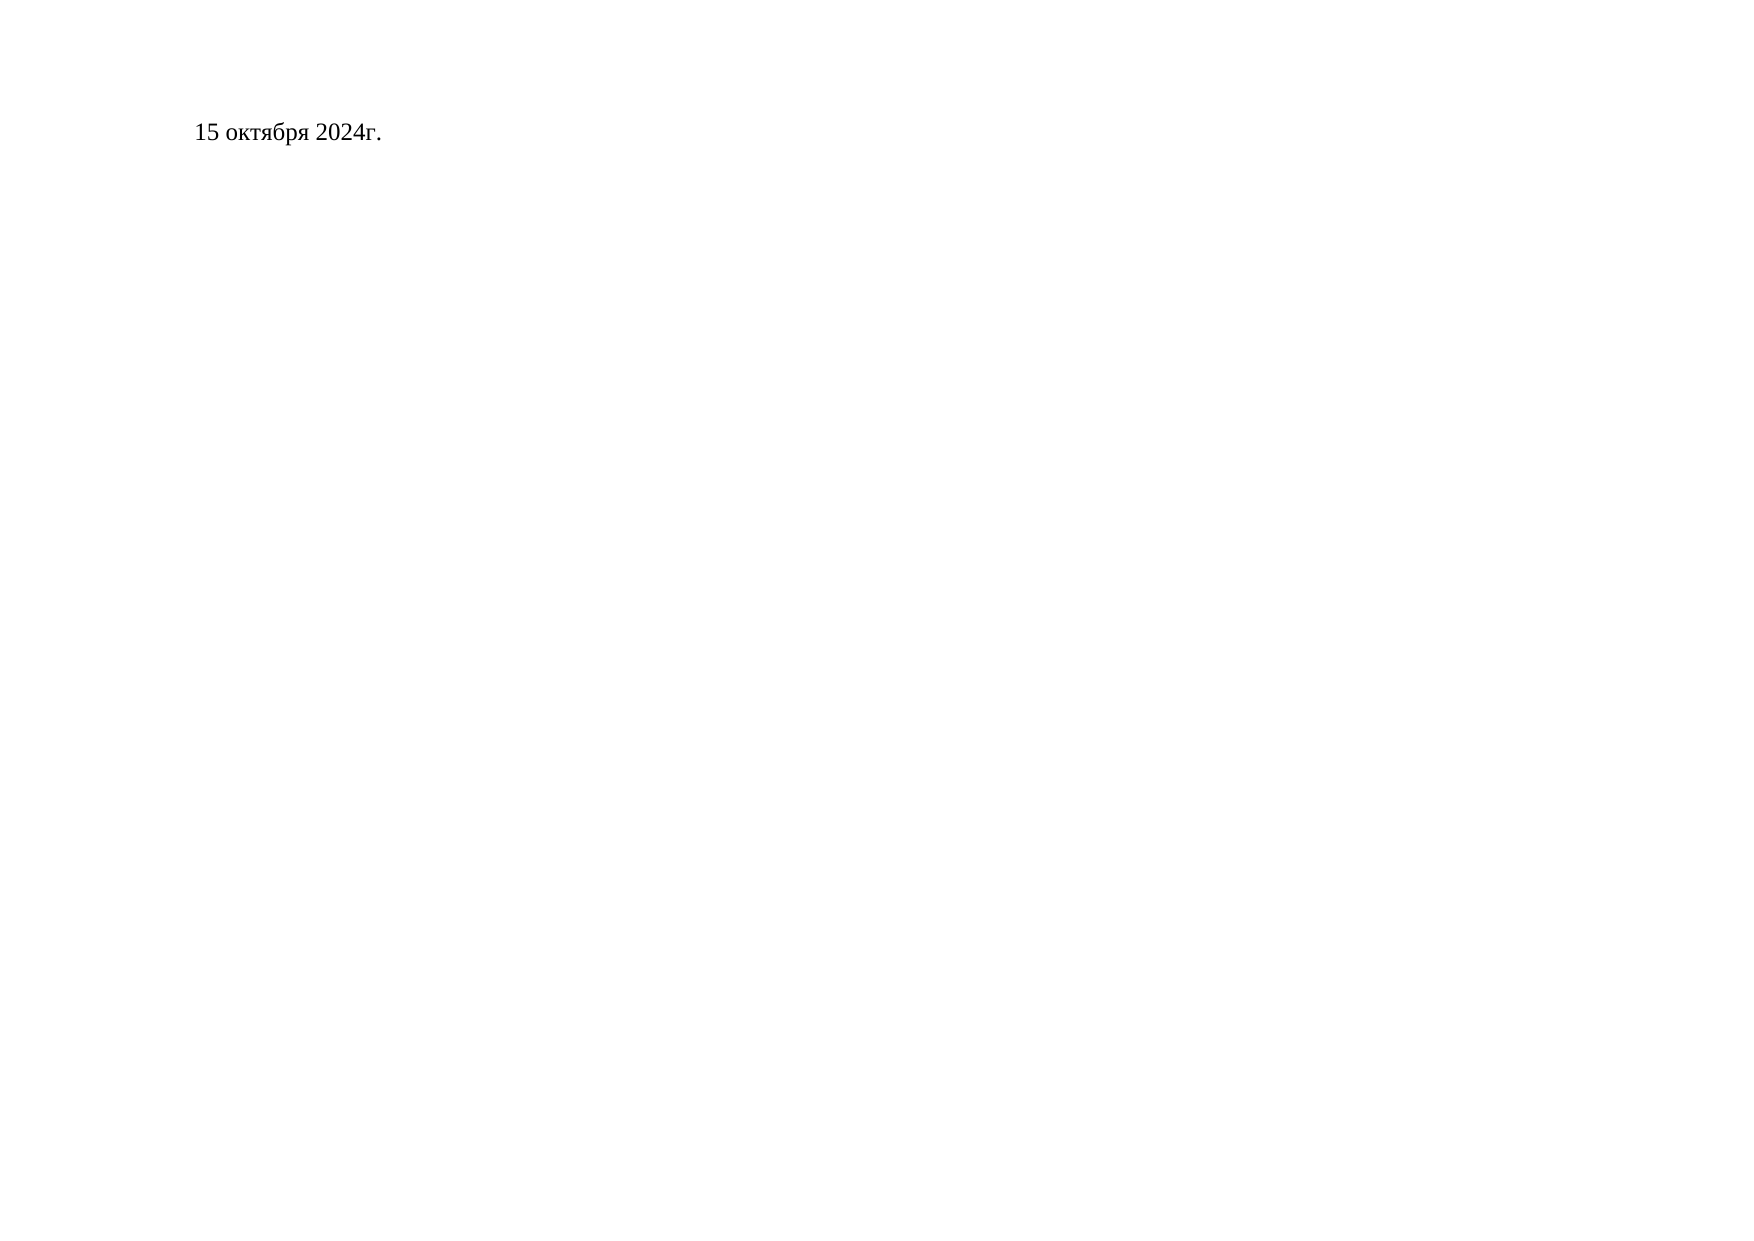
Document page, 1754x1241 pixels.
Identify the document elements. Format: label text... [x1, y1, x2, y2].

text 15 октября 2024г. [100, 117, 1653, 145]
